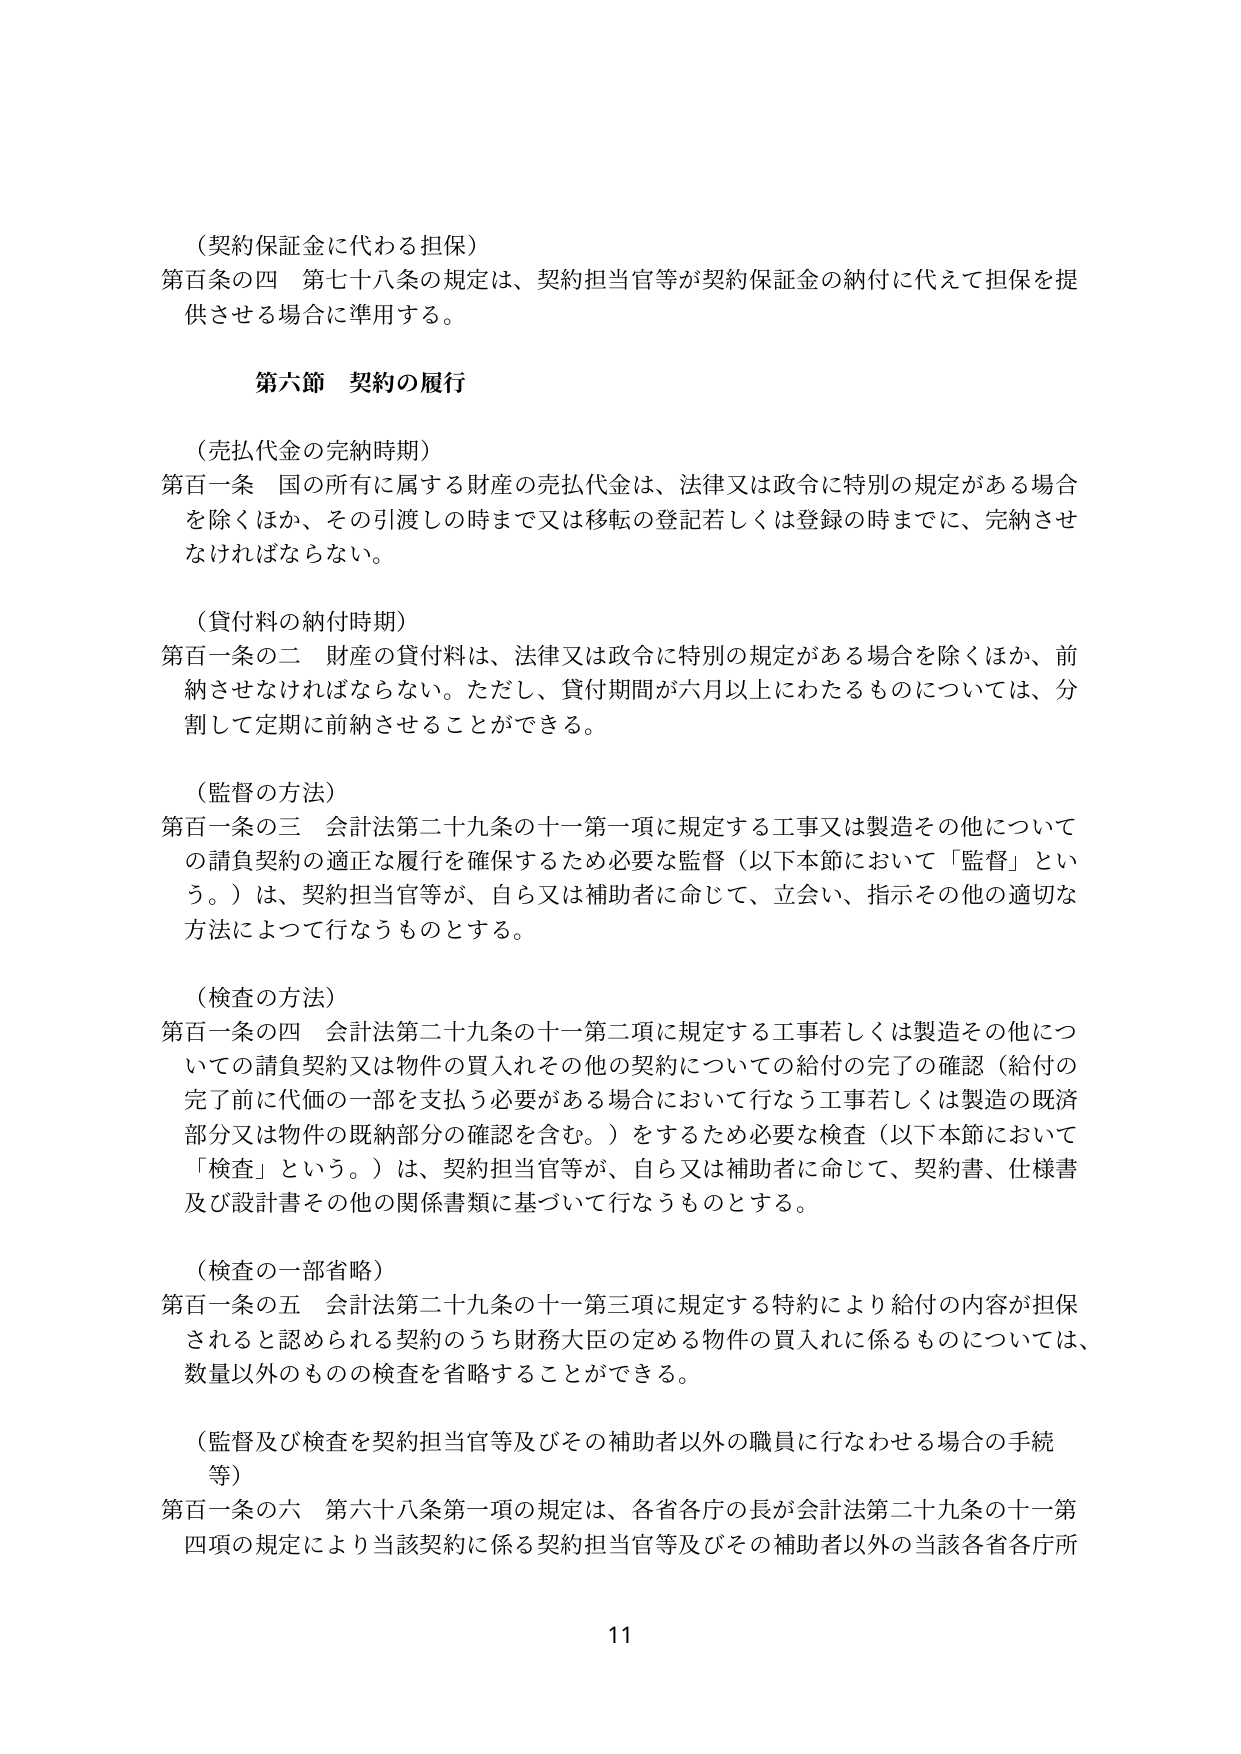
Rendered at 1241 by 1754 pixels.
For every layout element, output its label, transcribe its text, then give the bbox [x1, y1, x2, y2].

text 第百一条の二 財産の貸付料は、法律又は政令に特別の規定がある場合を除くほか、前納させなければならない。ただし、貸付期間が六月以上にわたるものについては、分割して定期に前納させることができる。 [161, 638, 1079, 740]
text （監督及び検査を契約担当官等及びその補助者以外の職員に行なわせる場合の手続等） [184, 1424, 1079, 1492]
text （売払代金の完納時期） [184, 433, 1079, 467]
text 第百一条 国の所有に属する財産の売払代金は、法律又は政令に特別の規定がある場合を除くほか、その引渡しの時まで又は移転の登記若しくは登録の時までに、完納させなければならない。 [161, 467, 1079, 569]
text （契約保証金に代わる担保） [184, 228, 1079, 262]
text 第百条の四 第七十八条の規定は、契約担当官等が契約保証金の納付に代えて担保を提供させる場合に準用する。 [161, 262, 1079, 330]
text （検査の一部省略） [184, 1253, 1079, 1287]
text （貸付料の納付時期） [184, 604, 1079, 638]
text 第百一条の三 会計法第二十九条の十一第一項に規定する工事又は製造その他についての請負契約の適正な履行を確保するため必要な監督（以下本節において「監督」という。）は、契約担当官等が、自ら又は補助者に命じて、立会い、指示その他の適切な方法によつて行なうものとする。 [161, 809, 1079, 945]
text 第百一条の四 会計法第二十九条の十一第二項に規定する工事若しくは製造その他についての請負契約又は物件の買入れその他の契約についての給付の完了の確認（給付の完了前に代価の一部を支払う必要がある場合において行なう工事若しくは製造の既済部分又は物件の既納部分の確認を含む。）をするため必要な検査（以下本節において「検査」という。）は、契約担当官等が、自ら又は補助者に命じて、契約書、仕様書及び設計書その他の関係書類に基づいて行なうものとする。 [161, 1014, 1079, 1219]
text （検査の方法） [184, 979, 1079, 1014]
text 第六節 契約の履行 [253, 364, 1079, 399]
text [161, 1492, 1079, 1560]
text （監督の方法） [184, 774, 1079, 809]
text 第百一条の五 会計法第二十九条の十一第三項に規定する特約により給付の内容が担保されると認められる契約のうち財務大臣の定める物件の買入れに係るものについては、数量以外のものの検査を省略することができる。 [161, 1287, 1079, 1389]
